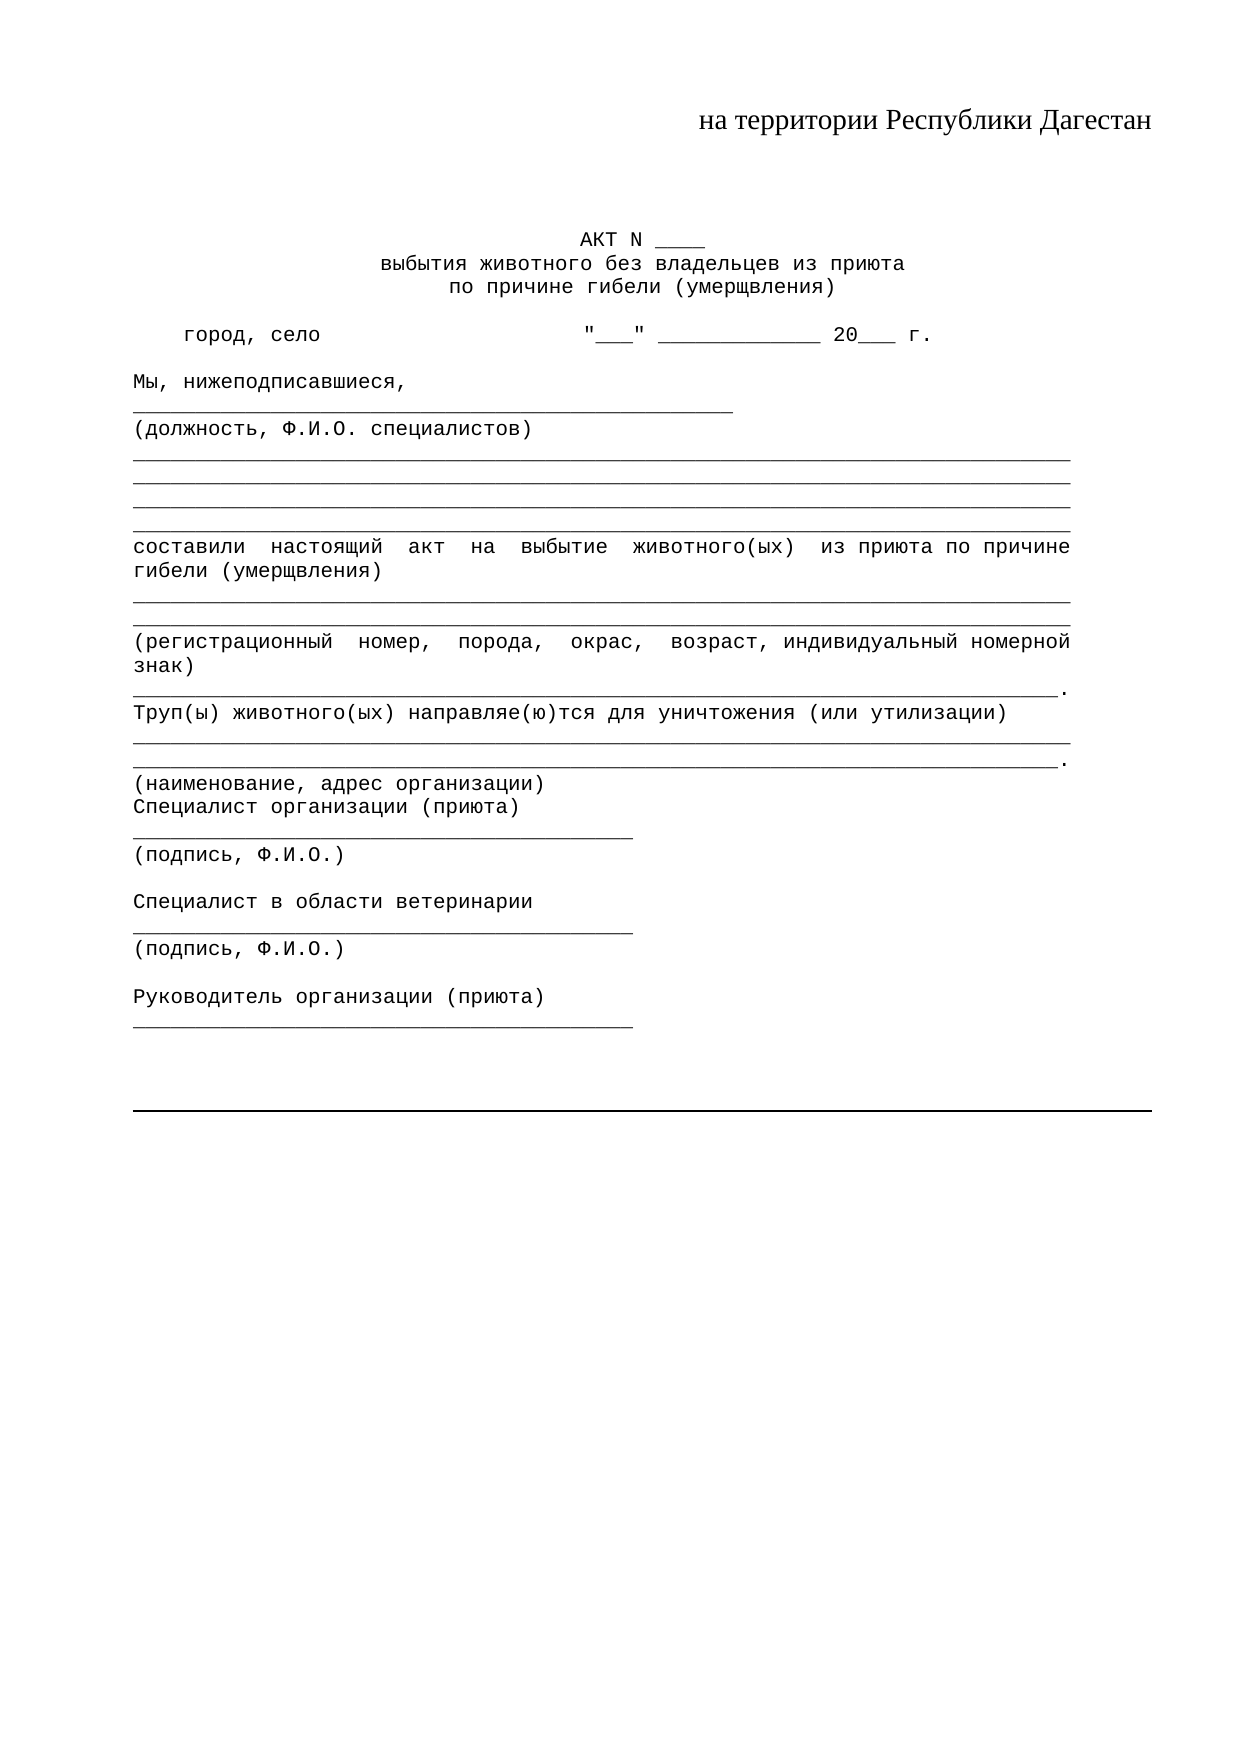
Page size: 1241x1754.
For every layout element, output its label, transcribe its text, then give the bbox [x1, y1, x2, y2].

text ___________________________________________________________________________ [133, 465, 1152, 489]
text __________________________________________________________________________. [133, 749, 1152, 773]
text по причине гибели (умерщвления) [133, 276, 1152, 300]
text ___________________________________________________________________________ [133, 584, 1152, 607]
text АКТ N ____ [133, 229, 1152, 253]
text выбытия животного без владельцев из приюта [133, 253, 1152, 276]
text Труп(ы) животного(ых) направляе(ю)тся для уничтожения (или утилизации) [133, 702, 1152, 726]
text Руководитель организации (приюта) [133, 986, 1152, 1009]
text город, село "___" _____________ 20___ г. [133, 323, 1152, 347]
text Специалист организации (приюта) [133, 796, 1152, 820]
text гибели (умерщвления) [133, 560, 1152, 584]
text ________________________________________ [133, 820, 1152, 844]
text (регистрационный номер, порода, окрас, возраст, индивидуальный номерной [133, 631, 1152, 654]
text (должность, Ф.И.О. специалистов) [133, 418, 1152, 442]
text ___________________________________________________________________________ [133, 607, 1152, 631]
text (наименование, адрес организации) [133, 773, 1152, 796]
text ________________________________________ [133, 1009, 1152, 1033]
text ________________________________________________ [133, 394, 1152, 418]
text ___________________________________________________________________________ [133, 442, 1152, 465]
text (подпись, Ф.И.О.) [133, 938, 1152, 962]
text на территории Республики Дагестан [133, 102, 1152, 136]
text Мы, нижеподписавшиеся, [133, 371, 1152, 394]
text составили настоящий акт на выбытие животного(ых) из приюта по причине [133, 536, 1152, 560]
text знак) [133, 654, 1152, 678]
text ___________________________________________________________________________ [133, 513, 1152, 536]
text Специалист в области ветеринарии [133, 891, 1152, 915]
text ________________________________________ [133, 915, 1152, 938]
text __________________________________________________________________________. [133, 678, 1152, 702]
text (подпись, Ф.И.О.) [133, 844, 1152, 867]
text ___________________________________________________________________________ [133, 489, 1152, 513]
text ___________________________________________________________________________ [133, 726, 1152, 749]
